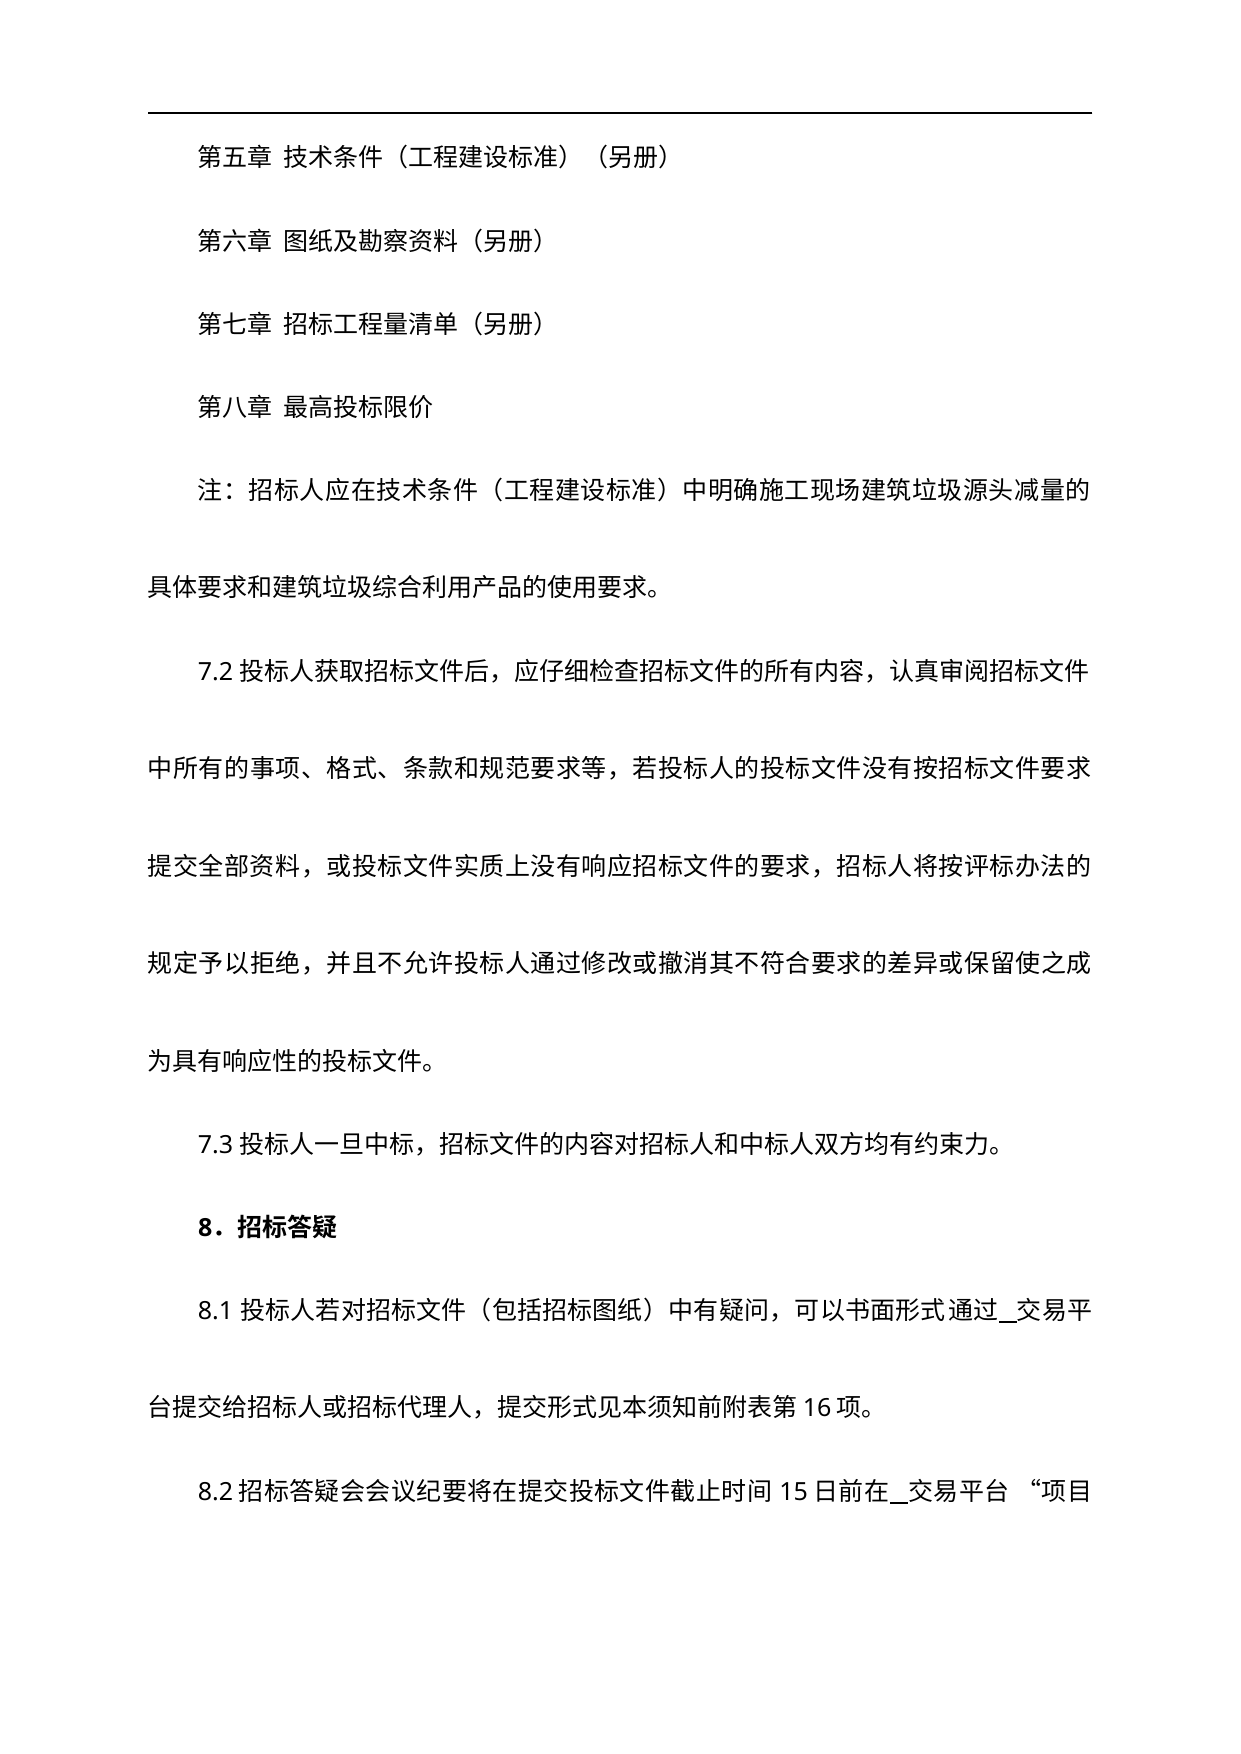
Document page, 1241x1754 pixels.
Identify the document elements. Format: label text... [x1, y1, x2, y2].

text 第七章 招标工程量清单（另册） [147, 290, 1092, 355]
text 8.1 投标人若对招标文件（包括招标图纸）中有疑问，可以书面形式通过 交易平台提交给招标人或招标代理人，提交形式见本须知前附表第16项。 [148, 1276, 1092, 1438]
text 8．招标答疑 [148, 1193, 1092, 1258]
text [148, 1457, 1092, 1522]
text 第五章 技术条件（工程建设标准）（另册） [147, 123, 1092, 188]
text 第六章 图纸及勘察资料（另册） [147, 207, 1092, 272]
text 第八章 最高投标限价 [147, 373, 1092, 438]
text 注：招标人应在技术条件（工程建设标准）中明确施工现场建筑垃圾源头减量的具体要求和建筑垃圾综合利用产品的使用要求。 [148, 456, 1092, 618]
text 7.3 投标人一旦中标，招标文件的内容对招标人和中标人双方均有约束力。 [148, 1110, 1092, 1175]
text 7.2 投标人获取招标文件后，应仔细检查招标文件的所有内容，认真审阅招标文件中所有的事项、格式、条款和规范要求等，若投标人的投标文件没有按招标文件要求提交全部资料，或投标文件实质上没有响应招标文件的要求，招标人将按评标办法的规定予以拒绝，并且不允许投标人通过修改或撤消其不符合要求的差异或保留使之成为具有响应性的投标文件。 [148, 637, 1092, 1092]
